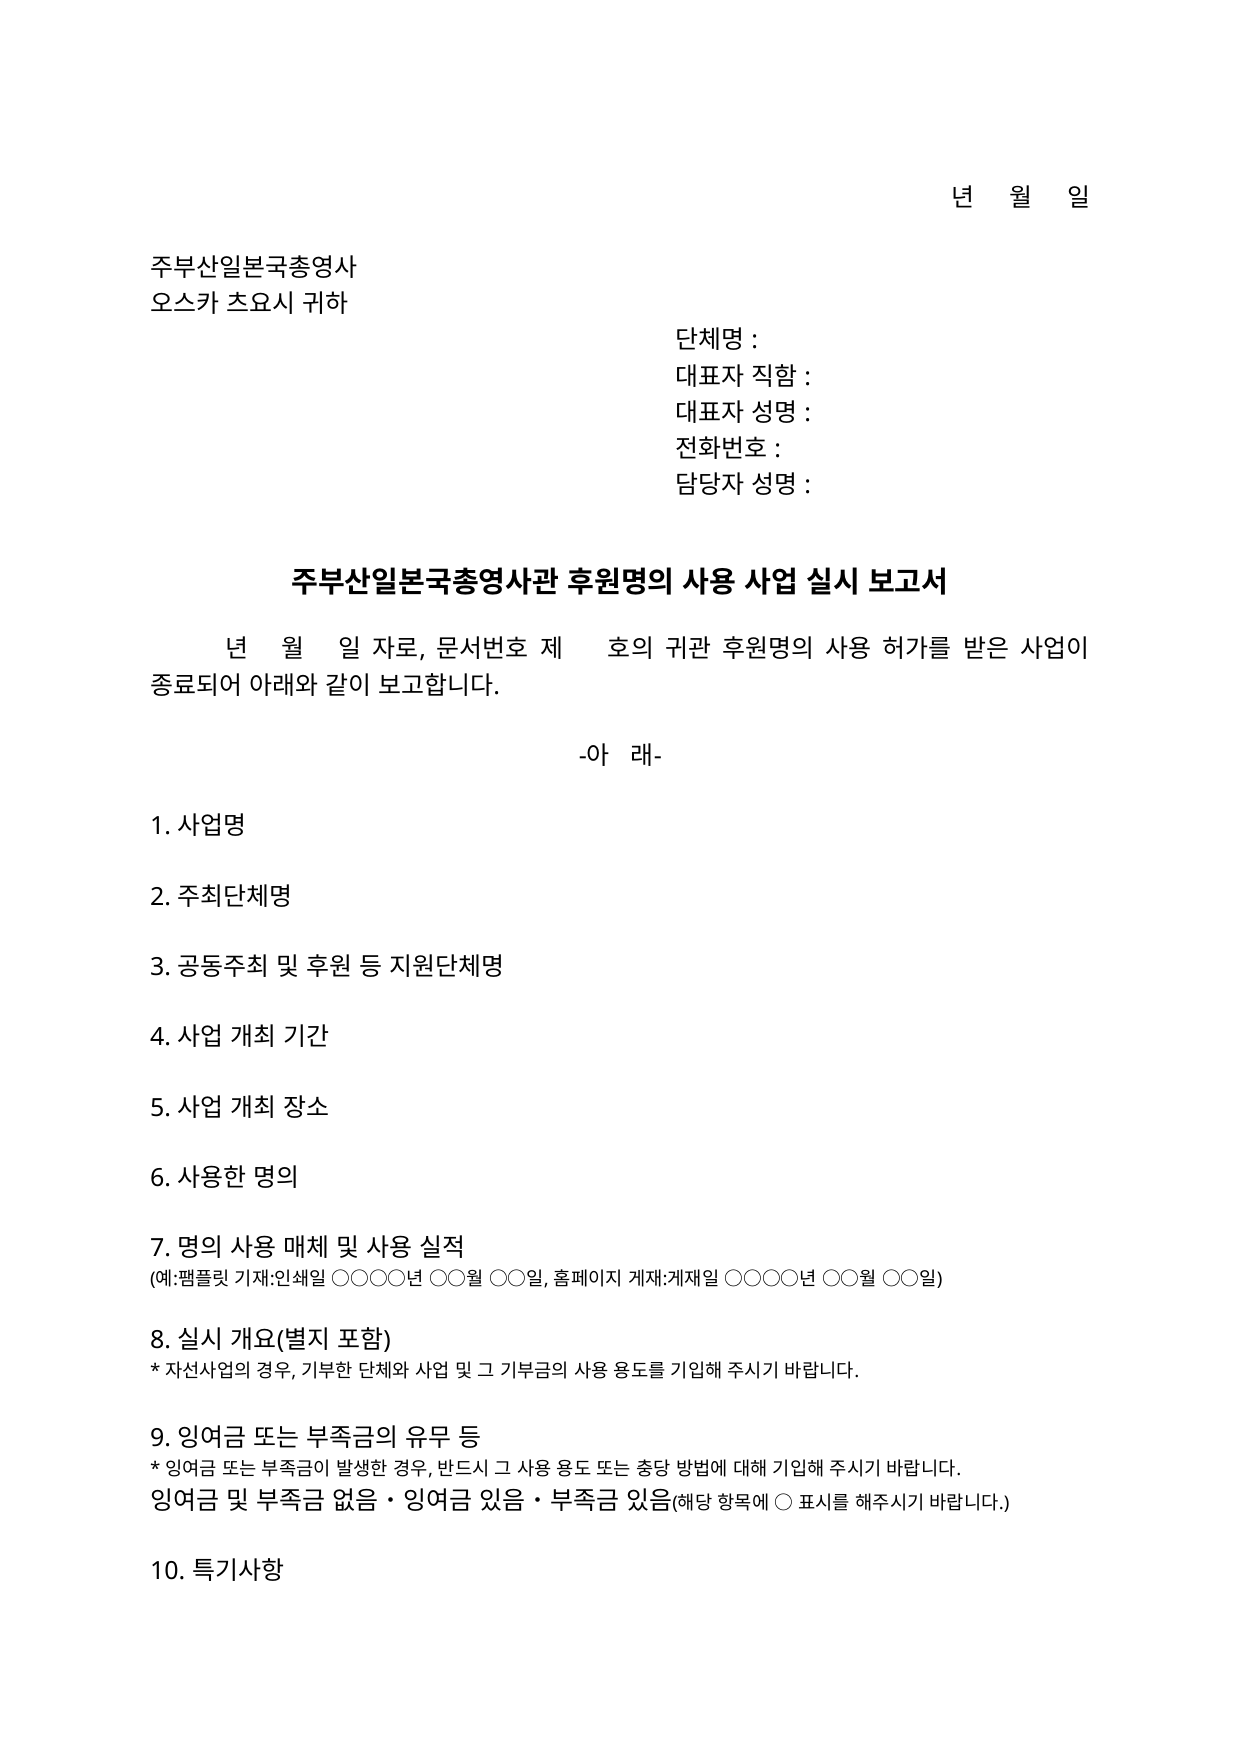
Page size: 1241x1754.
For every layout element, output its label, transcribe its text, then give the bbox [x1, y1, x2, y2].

text 2. 주최단체명 [150, 876, 1090, 912]
text 단체명 : [150, 320, 1090, 356]
text 4. 사업 개최 기간 [150, 1017, 1090, 1053]
text 전화번호 : [150, 429, 1090, 465]
text 주부산일본국총영사관 후원명의 사용 사업 실시 보고서 [150, 558, 1090, 600]
text 년 월 일 자로, 문서번호 제 호의 귀관 후원명의 사용 허가를 받은 사업이 종료되어 아래와 같이 보고합니다. [150, 629, 1090, 701]
text (예:팸플릿 기재:인쇄일 ○○○○년 ○○월 ○○일, 홈페이지 게재:게재일 ○○○○년 ○○월 ○○일) [150, 1264, 1090, 1291]
text 오스카 츠요시 귀하 [150, 284, 1090, 320]
text -아 래- [150, 735, 1090, 772]
text 3. 공동주최 및 후원 등 지원단체명 [150, 946, 1090, 983]
text 대표자 성명 : [150, 392, 1090, 429]
text 9. 잉여금 또는 부족금의 유무 등 [150, 1417, 1090, 1453]
text 6. 사용한 명의 [150, 1157, 1090, 1193]
text 8. 실시 개요(별지 포함) [150, 1319, 1090, 1356]
text 대표자 직함 : [150, 356, 1090, 392]
text * 자선사업의 경우, 기부한 단체와 사업 및 그 기부금의 사용 용도를 기입해 주시기 바랍니다. [150, 1356, 1090, 1383]
text 5. 사업 개최 장소 [150, 1087, 1090, 1123]
text 주부산일본국총영사 [150, 247, 1090, 284]
text * 잉여금 또는 부족금이 발생한 경우, 반드시 그 사용 용도 또는 충당 방법에 대해 기입해 주시기 바랍니다. [150, 1453, 1090, 1480]
text 10. 특기사항 [150, 1551, 1090, 1587]
text 1. 사업명 [150, 806, 1090, 842]
text 년 월 일 [150, 177, 1090, 213]
text 담당자 성명 : [150, 465, 1090, 501]
text 잉여금 및 부족금 없음・잉여금 있음・부족금 있음(해당 항목에 ○ 표시를 해주시기 바랍니다.) [150, 1480, 1090, 1517]
text 7. 명의 사용 매체 및 사용 실적 [150, 1228, 1090, 1264]
